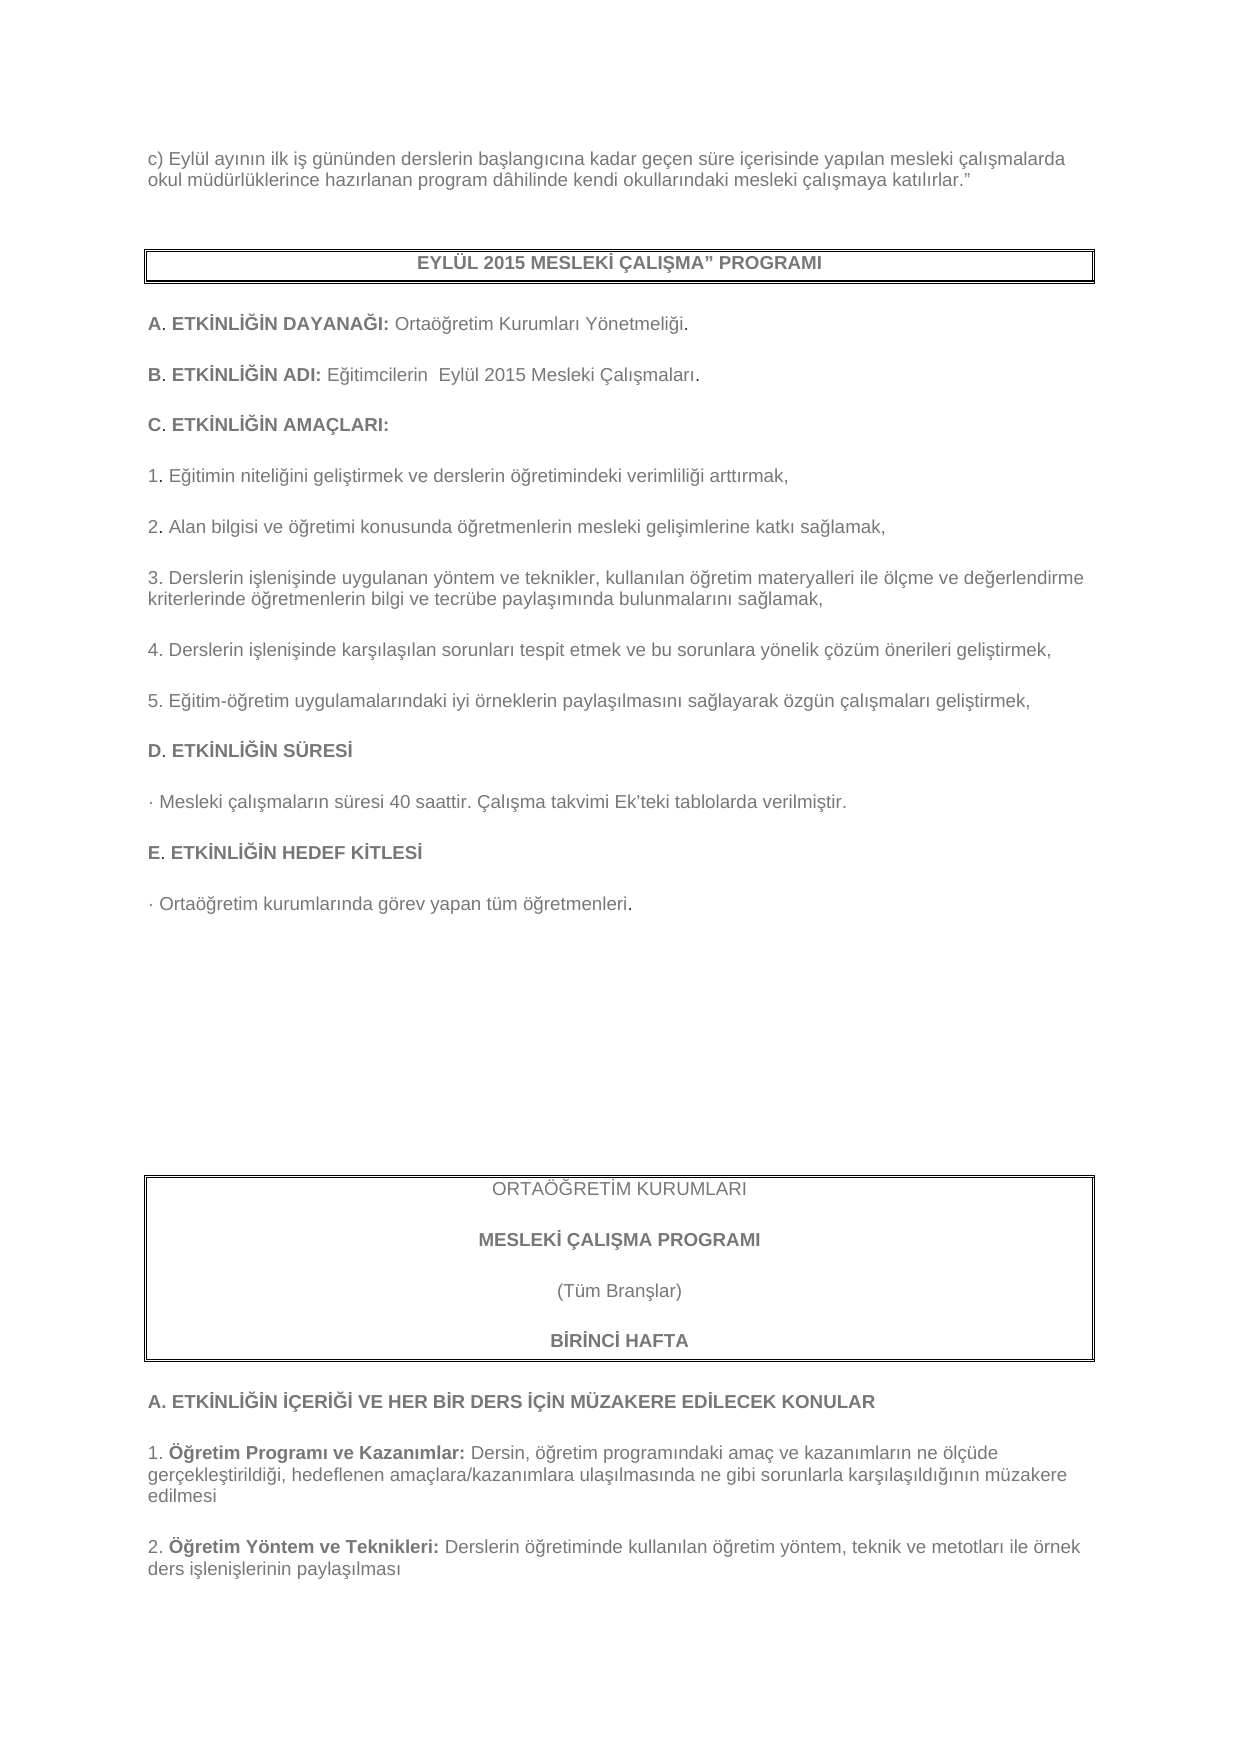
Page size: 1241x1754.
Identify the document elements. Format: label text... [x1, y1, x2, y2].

text · Mesleki çalışmaların süresi 40 saattir. Çalışma takvimi Ek’teki tablolarda verilmiştir. [148, 791, 1093, 812]
text E. ETKİNLİĞİN HEDEF KİTLESİ [148, 842, 1093, 863]
text 2. Öğretim Yöntem ve Teknikleri: Derslerin öğretiminde kullanılan öğretim yöntem, teknik ve metotları ile örnek ders işlenişlerinin paylaşılması [148, 1536, 1093, 1579]
text C. ETKİNLİĞİN AMAÇLARI: [148, 414, 1093, 436]
text 1. Öğretim Programı ve Kazanımlar: Dersin, öğretim programındaki amaç ve kazanımların ne ölçüde gerçekleştirildiği, hedeflenen amaçlara/kazanımlara ulaşılmasında ne gibi sorunlarla karşılaşıldığının müzakere edilmesi [148, 1442, 1093, 1507]
text · Ortaöğretim kurumlarında görev yapan tüm öğretmenleri. [148, 892, 1093, 914]
text A. ETKİNLİĞİN DAYANAĞI: Ortaöğretim Kurumları Yönetmeliği. [148, 313, 1093, 334]
table_header EYLÜL 2015 MESLEKİ ÇALIŞMA” PROGRAMI [147, 252, 1092, 280]
text c) Eylül ayının ilk iş gününden derslerin başlangıcına kadar geçen süre içerisinde yapılan mesleki çalışmalarda okul müdürlüklerince hazırlanan program dâhilinde kendi okullarındaki mesleki çalışmaya katılırlar.” [148, 148, 1093, 191]
text 2. Alan bilgisi ve öğretimi konusunda öğretmenlerin mesleki gelişimlerine katkı sağlamak, [148, 516, 1093, 537]
text 1. Eğitimin niteliğini geliştirmek ve derslerin öğretimindeki verimliliği arttırmak, [148, 465, 1093, 487]
text D. ETKİNLİĞİN SÜRESİ [148, 740, 1093, 762]
table_header ORTAÖĞRETİM KURUMLARI MESLEKİ ÇALIŞMA PROGRAMI (Tüm Branşlar) BİRİNCİ HAFTA [147, 1178, 1092, 1359]
text A. ETKİNLİĞİN İÇERİĞİ VE HER BİR DERS İÇİN MÜZAKERE EDİLECEK KONULAR [148, 1391, 1093, 1413]
text 4. Derslerin işlenişinde karşılaşılan sorunları tespit etmek ve bu sorunlara yönelik çözüm önerileri geliştirmek, [148, 639, 1093, 660]
text 5. Eğitim-öğretim uygulamalarındaki iyi örneklerin paylaşılmasını sağlayarak özgün çalışmaları geliştirmek, [148, 689, 1093, 711]
text 3. Derslerin işlenişinde uygulanan yöntem ve teknikler, kullanılan öğretim materyalleri ile ölçme ve değerlendirme kriterlerinde öğretmenlerin bilgi ve tecrübe paylaşımında bulunmalarını sağlamak, [148, 566, 1093, 609]
text B. ETKİNLİĞİN ADI: Eğitimcilerin Eylül 2015 Mesleki Çalışmaları. [148, 363, 1093, 385]
